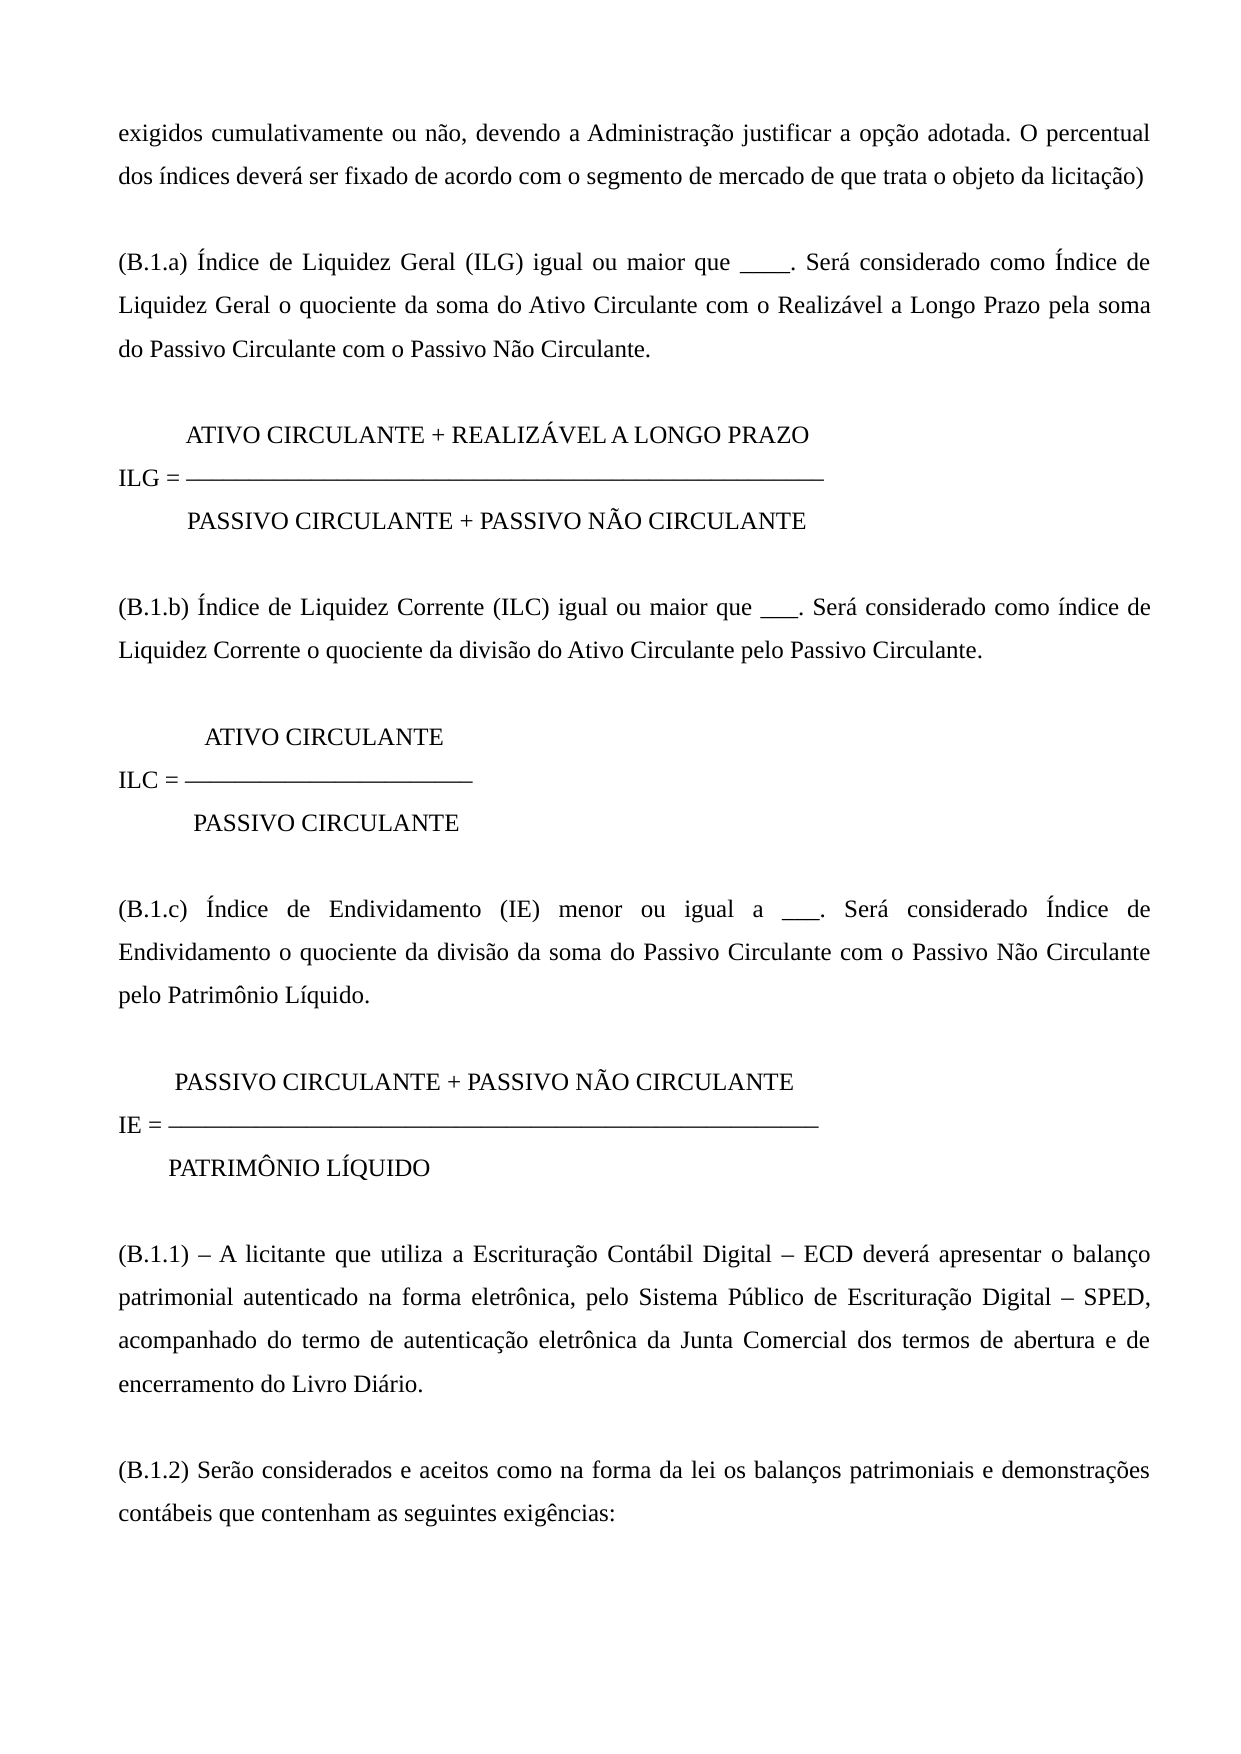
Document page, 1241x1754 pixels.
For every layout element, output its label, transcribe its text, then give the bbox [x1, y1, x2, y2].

text ATIVO CIRCULANTE + REALIZÁVEL A LONGO PRAZO [118, 420, 1152, 449]
text (B.1.1) – A licitante que utiliza a Escrituração Contábil Digital – ECD deverá apresentar o balanço patrimonial autenticado na forma eletrônica, pelo Sistema Público de Escrituração Digital – SPED, acompanhado do termo de autenticação eletrônica da Junta Comercial dos termos de abertura e de encerramento do Livro Diário. [118, 1239, 1152, 1397]
text (B.1.c) Índice de Endividamento (IE) menor ou igual a ___. Será considerado Índice de Endividamento o quociente da divisão da soma do Passivo Circulante com o Passivo Não Circulante pelo Patrimônio Líquido. [118, 894, 1152, 1009]
text PATRIMÔNIO LÍQUIDO [118, 1153, 1152, 1182]
text PASSIVO CIRCULANTE [118, 808, 1152, 837]
text ATIVO CIRCULANTE [118, 722, 1152, 751]
text ILG = ––––––––––––––––––––––––––––––––––––––––––––––––––– [118, 463, 1152, 492]
text (B.1.b) Índice de Liquidez Corrente (ILC) igual ou maior que ___. Será considerado como índice de Liquidez Corrente o quociente da divisão do Ativo Circulante pelo Passivo Circulante. [118, 592, 1152, 664]
text (B.1.a) Índice de Liquidez Geral (ILG) igual ou maior que ____. Será considerado como Índice de Liquidez Geral o quociente da soma do Ativo Circulante com o Realizável a Longo Prazo pela soma do Passivo Circulante com o Passivo Não Circulante. [118, 247, 1152, 362]
text PASSIVO CIRCULANTE + PASSIVO NÃO CIRCULANTE [118, 1067, 1152, 1096]
text (B.1.2) Serão considerados e aceitos como na forma da lei os balanços patrimoniais e demonstrações contábeis que contenham as seguintes exigências: [118, 1455, 1152, 1527]
text IE = –––––––––––––––––––––––––––––––––––––––––––––––––––– [118, 1110, 1152, 1139]
text ILC = ––––––––––––––––––––––– [118, 765, 1152, 794]
text PASSIVO CIRCULANTE + PASSIVO NÃO CIRCULANTE [118, 506, 1152, 535]
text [118, 118, 1152, 190]
